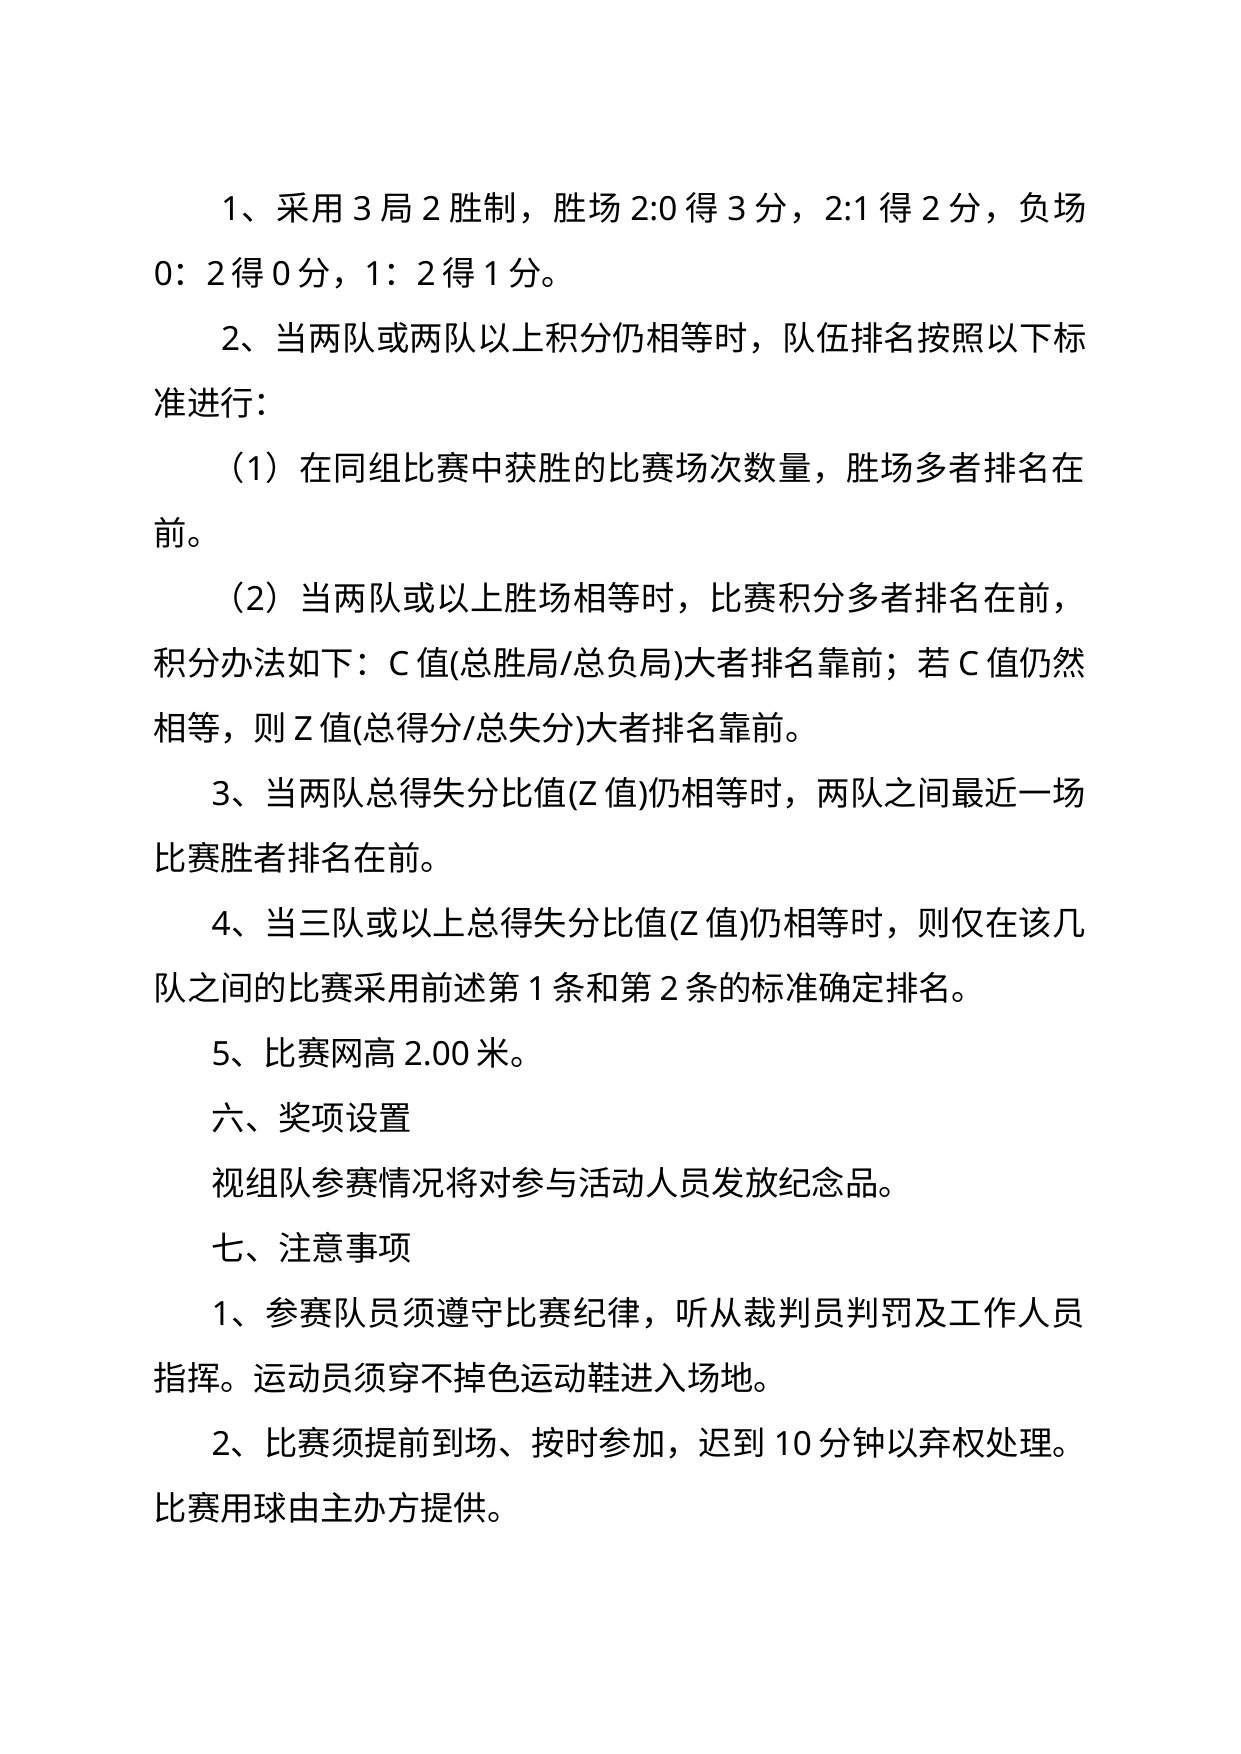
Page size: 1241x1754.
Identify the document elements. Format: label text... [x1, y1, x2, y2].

text 5、比赛网高2.00米。 [153, 1019, 1087, 1084]
text 3、当两队总得失分比值(Z值)仍相等时，两队之间最近一场比赛胜者排名在前。 [153, 759, 1087, 889]
text （2）当两队或以上胜场相等时，比赛积分多者排名在前，积分办法如下：C值(总胜局/总负局)大者排名靠前；若C值仍然相等，则Z值(总得分/总失分)大者排名靠前。 [153, 564, 1087, 759]
text 六、奖项设置 [153, 1084, 1087, 1149]
text 七、注意事项 [153, 1214, 1087, 1279]
text 4、当三队或以上总得失分比值(Z值)仍相等时，则仅在该几队之间的比赛采用前述第1条和第2条的标准确定排名。 [153, 889, 1087, 1019]
text 视组队参赛情况将对参与活动人员发放纪念品。 [153, 1149, 1087, 1214]
text 2、比赛须提前到场、按时参加，迟到10分钟以弃权处理。比赛用球由主办方提供。 [153, 1409, 1087, 1539]
text 1、采用3局2胜制，胜场2:0得3分，2:1得2分，负场0：2得0分，1：2得1分。 [153, 174, 1087, 304]
text （1）在同组比赛中获胜的比赛场次数量，胜场多者排名在前。 [153, 434, 1087, 564]
text 1、参赛队员须遵守比赛纪律，听从裁判员判罚及工作人员指挥。运动员须穿不掉色运动鞋进入场地。 [153, 1279, 1087, 1409]
text 2、当两队或两队以上积分仍相等时，队伍排名按照以下标准进行： [153, 304, 1087, 434]
